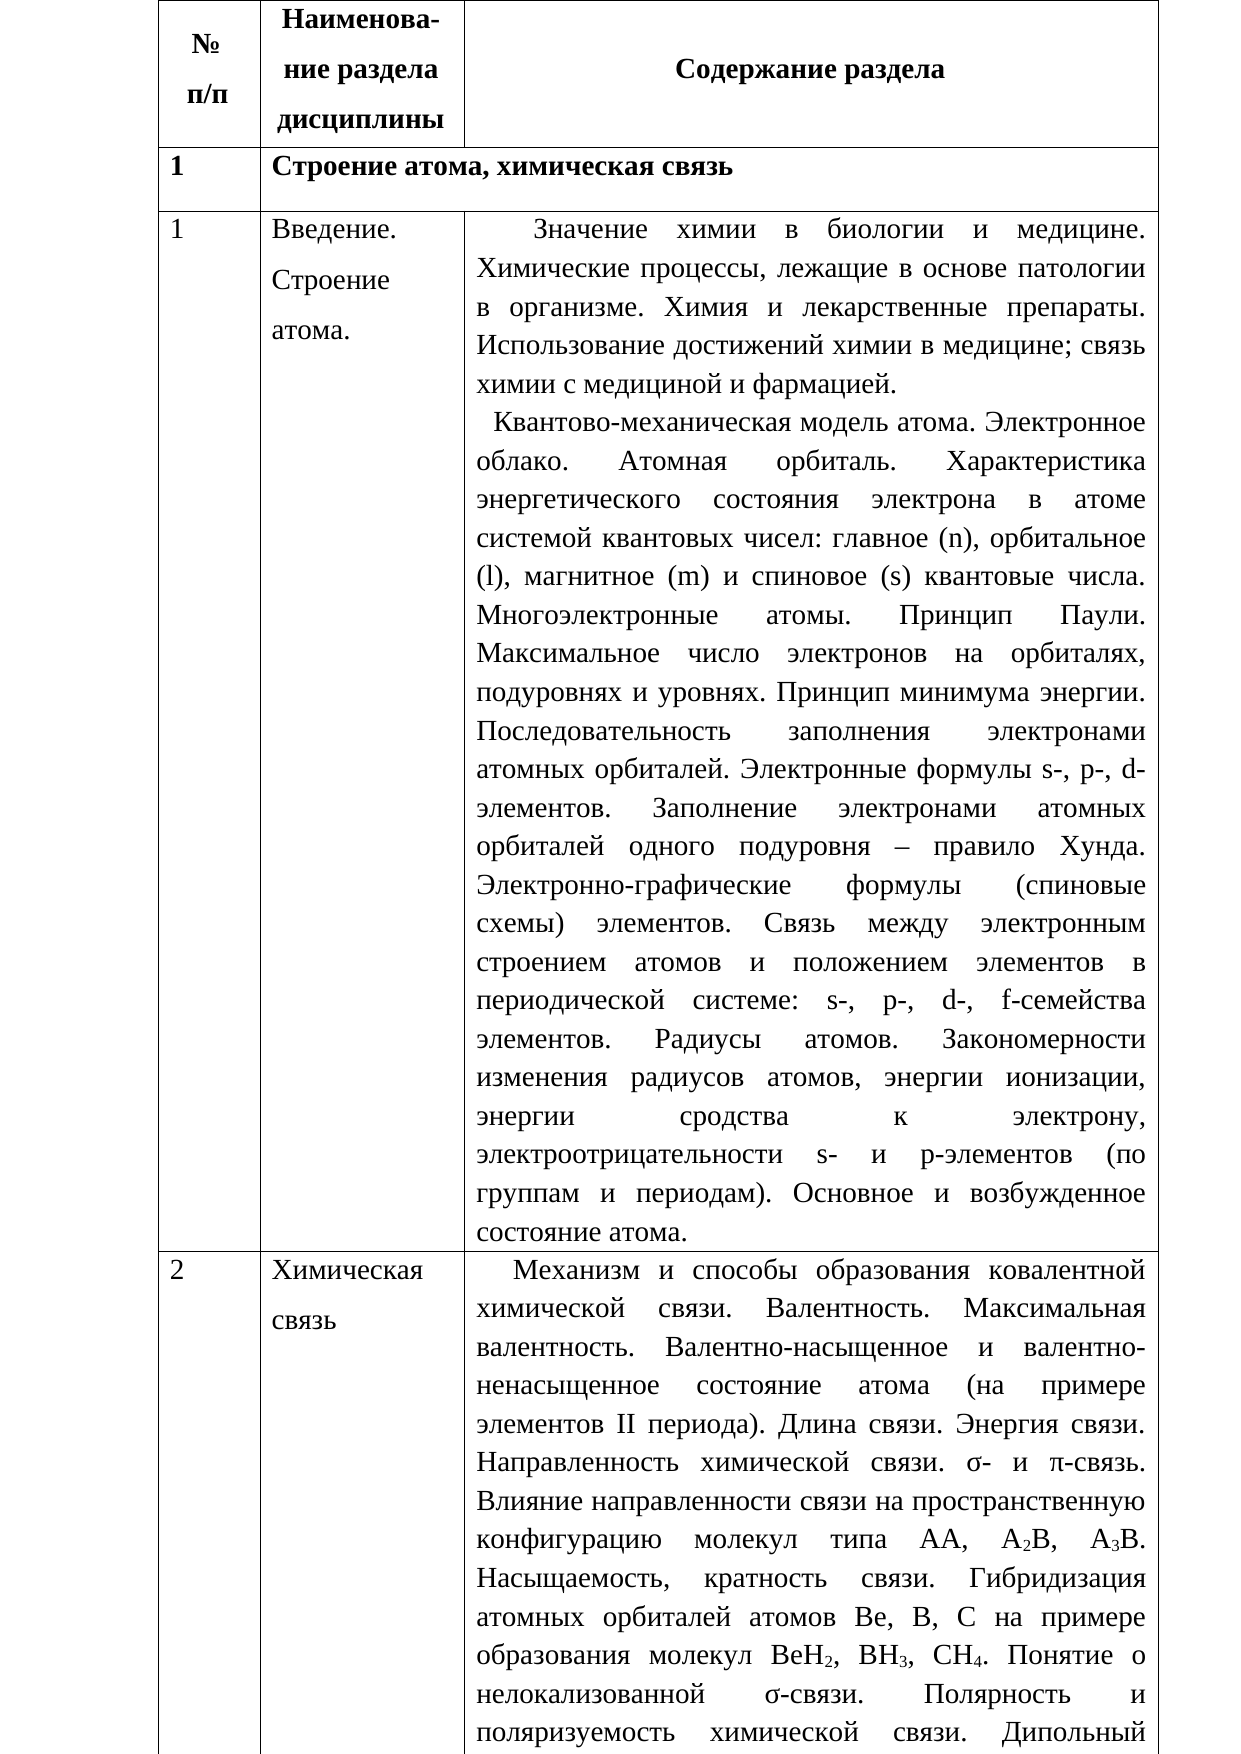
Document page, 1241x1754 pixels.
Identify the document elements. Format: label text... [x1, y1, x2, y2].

table_cell 1 [159, 148, 260, 211]
table_header № п/п [159, 1, 260, 147]
table_cell Механизм и способы образования ковалентной химической связи. Валентность. Максимальная валентность. Валентно-насыщенное и валентно-ненасыщенное состояние атома (на примере элементов II периода). Длина связи. Энергия связи. Направленность химической связи. σ- и π-связь. Влияние направленности связи на пространственную конфигурацию молекул типа АА, А2В, А3В. Насыщаемость, кратность связи. Гибридизация атомных орбиталей атомов Ве, В, С на примере образования молекул ВеН2, ВН3, СН4. Понятие о нелокализованной σ-связи. Полярность и поляризуемость химической связи. Дипольный момент связи (постоянный и индуцированный). Полярная и неполярная ковалентная связь. Ионная связь как предельно поляризованная ковалентная связь. Степень окисления атомов. Гомо- и гетеролитический разрыв связи. Типы ковалентных молекул. Факторы, определяющие полярность молекул. Дипольный момент молекул. Постоянный и индуцированный диполь. [465, 1252, 1158, 1754]
table_cell 1 [159, 212, 260, 1251]
table_cell Химическая связь [261, 1252, 464, 1754]
table_cell Введение. Строение атома. [261, 212, 464, 1251]
table_cell Значение химии в биологии и медицине. Химические процессы, лежащие в основе патологии в организме. Химия и лекарственные препараты. Использование достижений химии в медицине; связь химии с медициной и фармацией. Квантово-механическая модель атома. Электронное облако. Атомная орбиталь. Характеристика энергетического состояния электрона в атоме системой квантовых чисел: главное (n), орбитальное (l), магнитное (m) и спиновое (s) квантовые числа. Многоэлектронные атомы. Принцип Паули. Максимальное число электронов на орбиталях, подуровнях и уровнях. Принцип минимума энергии. Последовательность заполнения электронами атомных орбиталей. Электронные формулы s-, p-, d-элементов. Заполнение электронами атомных орбиталей одного подуровня – правило Хунда. Электронно-графические формулы (спиновые схемы) элементов. Связь между электронным строением атомов и положением элементов в периодической системе: s-, p-, d-, f-семейства элементов. Радиусы атомов. Закономерности изменения радиусов атомов, энергии ионизации, энергии сродства к электрону, электроотрицательности s- и p-элементов (по группам и периодам). Основное и возбужденное состояние атома. [465, 212, 1158, 1251]
table_header Наименова- ние раздела дисциплины [261, 1, 464, 147]
table_cell 2 [159, 1252, 260, 1754]
table_cell Строение атома, химическая связь [261, 148, 1158, 211]
table_header Содержание раздела [465, 1, 1158, 147]
